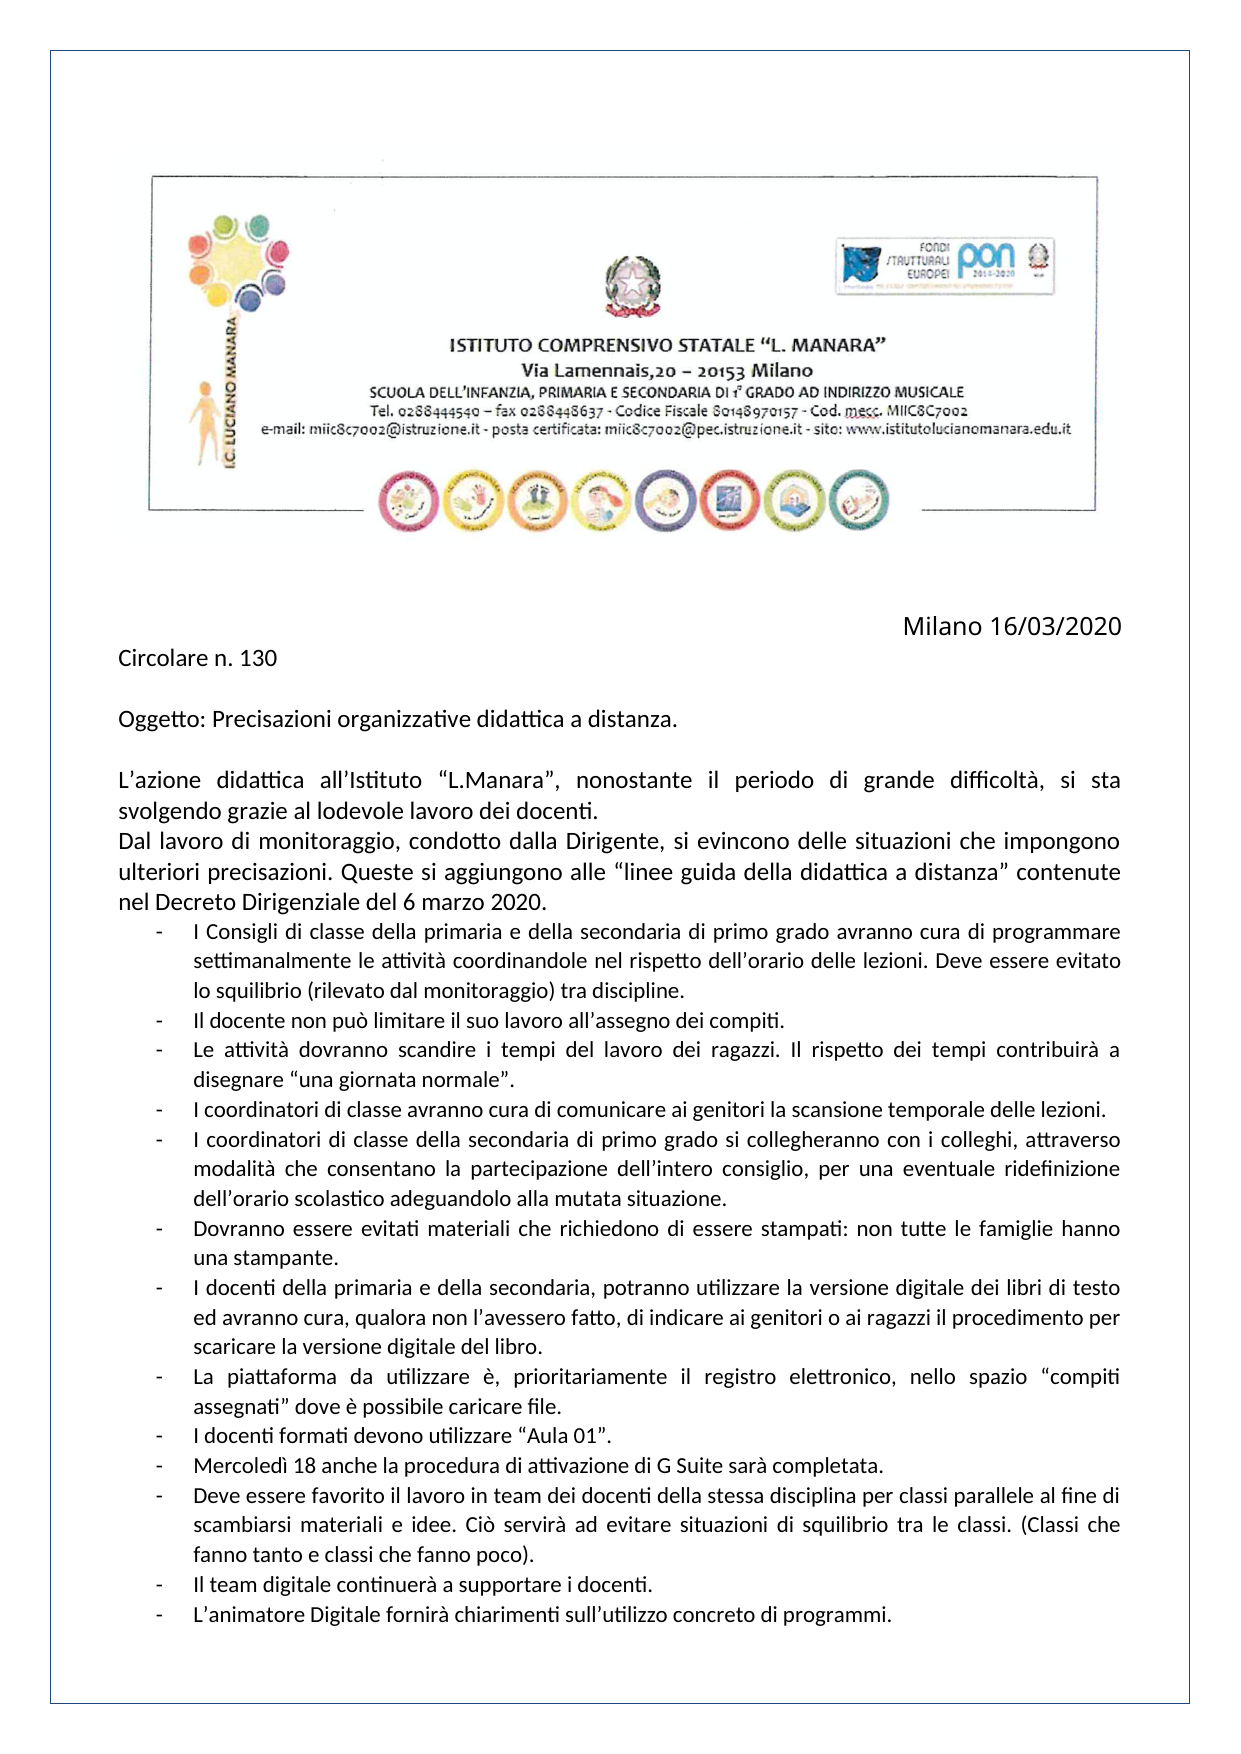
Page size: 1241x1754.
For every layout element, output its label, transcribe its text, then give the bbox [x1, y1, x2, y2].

text L’azione didattica all’Istituto “L.Manara”, nonostante il periodo di grande difficoltà, si sta svolgendo grazie al lodevole lavoro dei docenti. [118, 764, 1122, 825]
list Il docente non può limitare il suo lavoro all’assegno dei compiti. [156, 1006, 1122, 1034]
list Dovranno essere evitati materiali che richiedono di essere stampati: non tutte le famiglie hanno una stampante. [156, 1214, 1122, 1271]
list I Consigli di classe della primaria e della secondaria di primo grado avranno cura di programmare settimanalmente le attività coordinandole nel rispetto dell’orario delle lezioni. Deve essere evitato lo squilibrio (rilevato dal monitoraggio) tra discipline. [156, 917, 1122, 1004]
text Milano 16/03/2020 [118, 608, 1122, 642]
text Dal lavoro di monitoraggio, condotto dalla Dirigente, si evincono delle situazioni che impongono ulteriori precisazioni. Queste si aggiungono alle “linee guida della didattica a distanza” contenute nel Decreto Dirigenziale del 6 marzo 2020. [118, 825, 1122, 917]
text Oggetto: Precisazioni organizzative didattica a distanza. [118, 703, 1122, 734]
list I docenti della primaria e della secondaria, potranno utilizzare la versione digitale dei libri di testo ed avranno cura, qualora non l’avessero fatto, di indicare ai genitori o ai ragazzi il procedimento per scaricare la versione digitale del libro. [156, 1273, 1122, 1361]
list I docenti formati devono utilizzare “Aula 01”. [156, 1422, 1122, 1449]
text Circolare n. 130 [118, 642, 1122, 673]
list L’animatore Digitale fornirà chiarimenti sull’utilizzo concreto di programmi. [156, 1600, 1122, 1628]
list Deve essere favorito il lavoro in team dei docenti della stessa disciplina per classi parallele al fine di scambiarsi materiali e idee. Ciò servirà ad evitare situazioni di squilibrio tra le classi. (Classi che fanno tanto e classi che fanno poco). [156, 1481, 1122, 1568]
list La piattaforma da utilizzare è, prioritariamente il registro elettronico, nello spazio “compiti assegnati” dove è possibile caricare file. [156, 1362, 1122, 1420]
list I coordinatori di classe avranno cura di comunicare ai genitori la scansione temporale delle lezioni. [156, 1095, 1122, 1123]
list Mercoledì 18 anche la procedura di attivazione di G Suite sarà completata. [156, 1451, 1122, 1479]
picture [118, 147, 1122, 541]
list Il team digitale continuerà a supportare i docenti. [156, 1570, 1122, 1598]
list Le attività dovranno scandire i tempi del lavoro dei ragazzi. Il rispetto dei tempi contribuirà a disegnare “una giornata normale”. [156, 1036, 1122, 1093]
list I coordinatori di classe della secondaria di primo grado si collegheranno con i colleghi, attraverso modalità che consentano la partecipazione dell’intero consiglio, per una eventuale ridefinizione dell’orario scolastico adeguandolo alla mutata situazione. [156, 1125, 1122, 1212]
